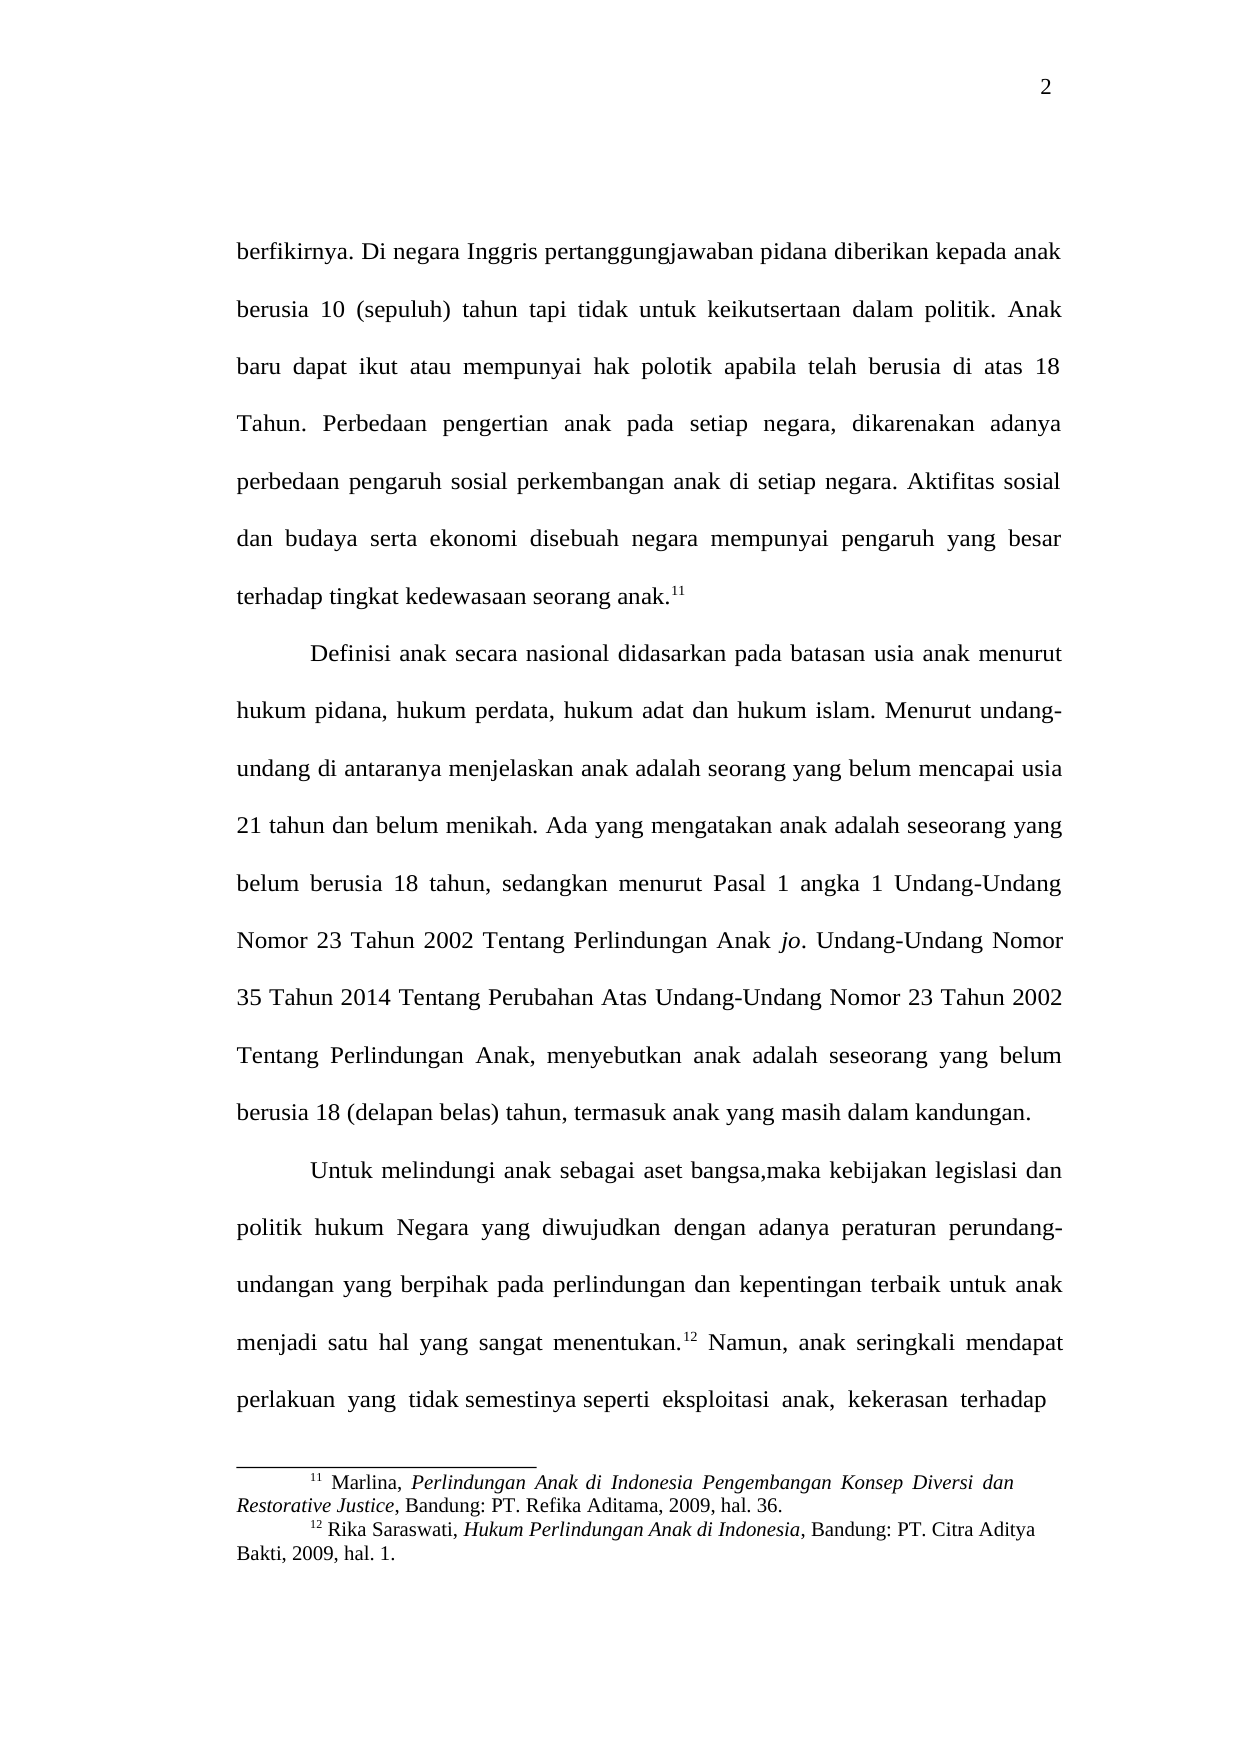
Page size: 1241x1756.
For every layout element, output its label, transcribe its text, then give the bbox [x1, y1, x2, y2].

text 11 Marlina, Perlindungan Anak di Indonesia Pengembangan Konsep Diversi dan Restorative Justice, Bandung: PT. Refika Aditama, 2009, hal. 36. [236, 1471, 1086, 1517]
text Untuk melindungi anak sebagai aset bangsa,maka kebijakan legislasi dan politik hukum Negara yang diwujudkan dengan adanya peraturan perundang- undangan yang berpihak pada perlindungan dan kepentingan terbaik untuk anak menjadi satu hal yang sangat menentukan.12 Namun, anak seringkali mendapat perlakuan yang tidak semestinya seperti eksploitasi anak, kekerasan terhadap [236, 1156, 1064, 1413]
text 12 Rika Saraswati, Hukum Perlindungan Anak di Indonesia, Bandung: PT. Citra Aditya Bakti, 2009, hal. 1. [236, 1517, 1063, 1565]
text berfikirnya. Di negara Inggris pertanggungjawaban pidana diberikan kepada anak berusia 10 (sepuluh) tahun tapi tidak untuk keikutsertaan dalam politik. Anak baru dapat ikut atau mempunyai hak polotik apabila telah berusia di atas 18 Tahun. Perbedaan pengertian anak pada setiap negara, dikarenakan adanya perbedaan pengaruh sosial perkembangan anak di setiap negara. Aktifitas sosial dan budaya serta ekonomi disebuah negara mempunyai pengaruh yang besar terhadap tingkat kedewasaan seorang anak.11 [236, 237, 1062, 609]
text Definisi anak secara nasional didasarkan pada batasan usia anak menurut hukum pidana, hukum perdata, hukum adat dan hukum islam. Menurut undang- undang di antaranya menjelaskan anak adalah seorang yang belum mencapai usia 21 tahun dan belum menikah. Ada yang mengatakan anak adalah seseorang yang belum berusia 18 tahun, sedangkan menurut Pasal 1 angka 1 Undang-Undang Nomor 23 Tahun 2002 Tentang Perlindungan Anak jo. Undang-Undang Nomor 35 Tahun 2014 Tentang Perubahan Atas Undang-Undang Nomor 23 Tahun 2002 Tentang Perlindungan Anak, menyebutkan anak adalah seseorang yang belum berusia 18 (delapan belas) tahun, termasuk anak yang masih dalam kandungan. [236, 639, 1063, 1126]
